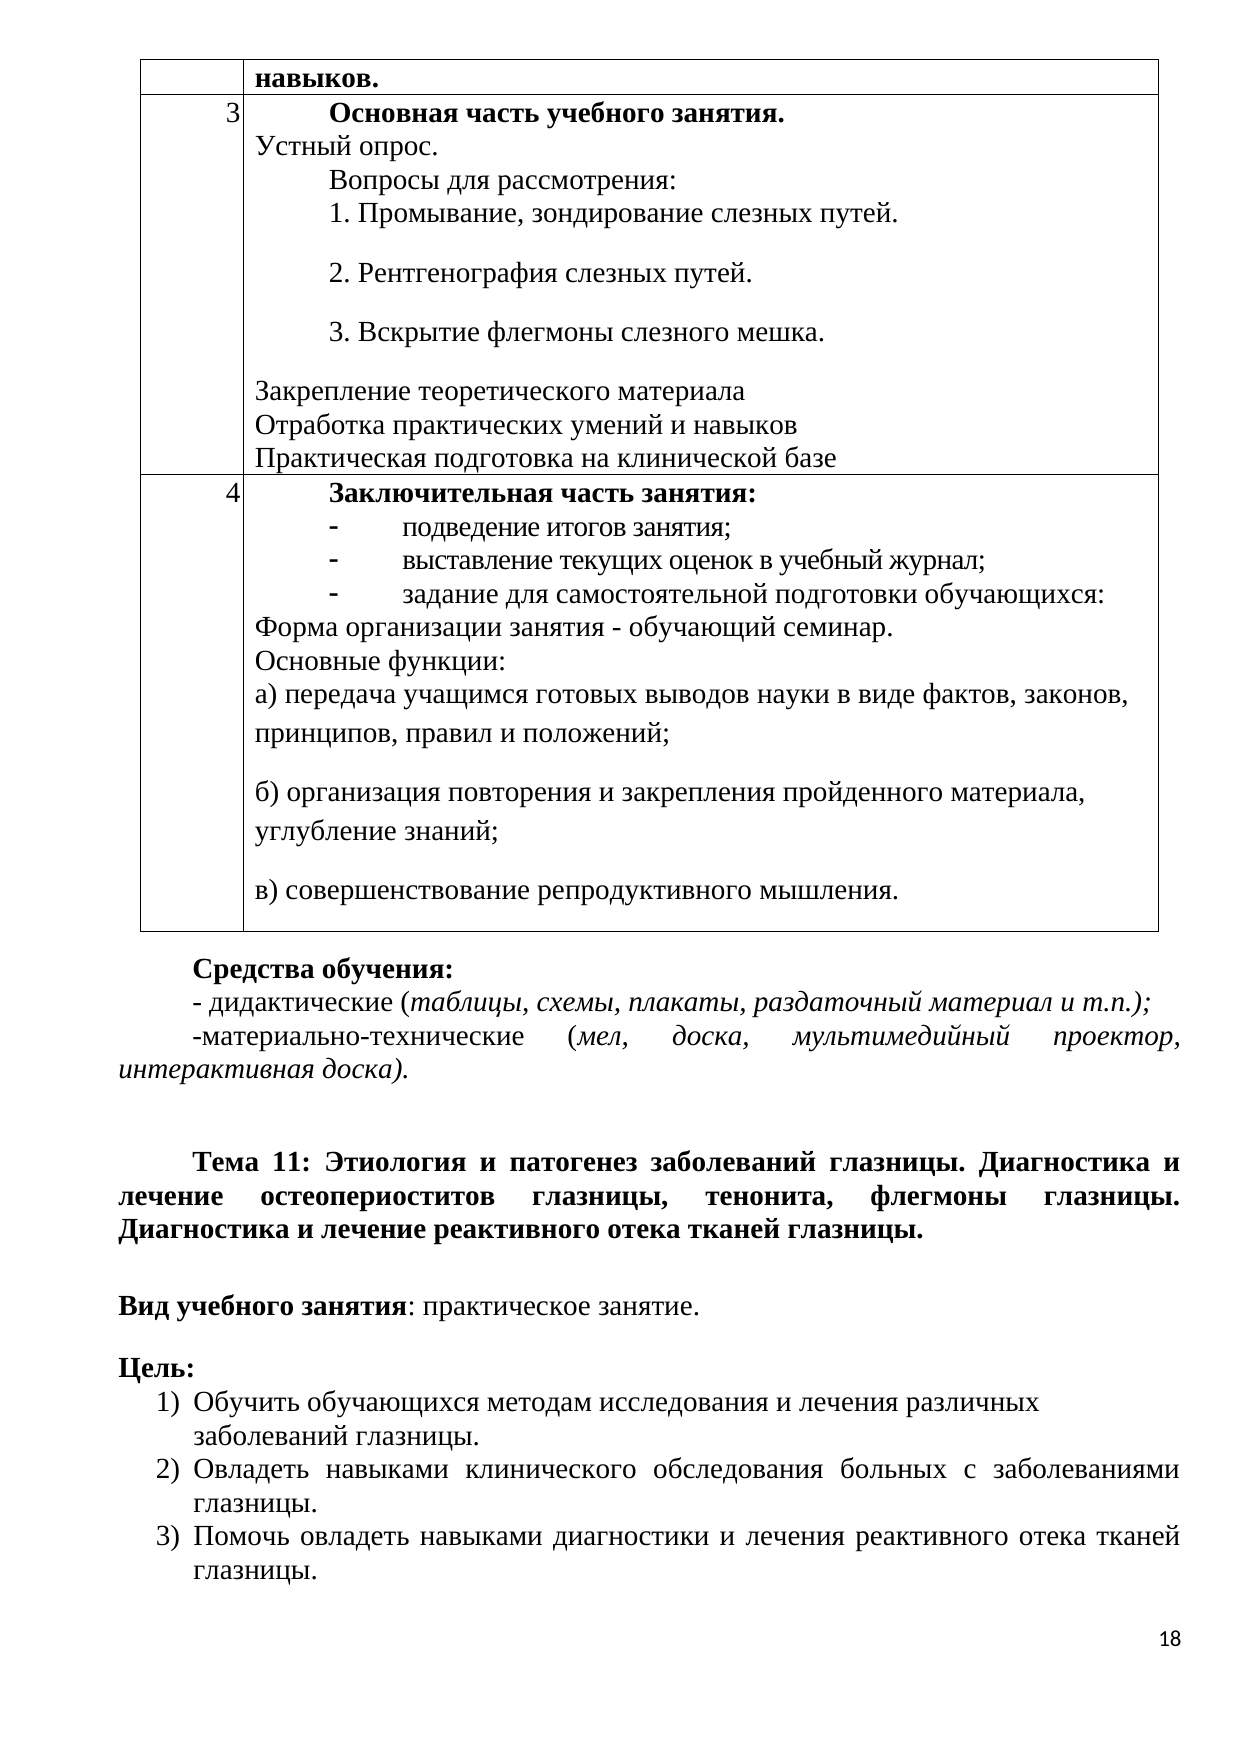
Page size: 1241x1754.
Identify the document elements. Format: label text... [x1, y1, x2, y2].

table_cell 2 [141, 60, 243, 94]
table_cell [244, 60, 1158, 94]
list Овладеть навыками клинического обследования больных с заболеваниями глазницы. [156, 1451, 1181, 1518]
table_cell 4 [141, 475, 243, 931]
text Тема 11: Этиология и патогенез заболеваний глазницы. Диагностика и лечение остеопериоститов глазницы, тенонита, флегмоны глазницы. Диагностика и лечение реактивного отека тканей глазницы. [118, 1144, 1181, 1245]
text Цель: [118, 1351, 1181, 1384]
table_cell Заключительная часть занятия: подведение итогов занятия; выставление текущих оценок в учебный журнал; задание для самостоятельной подготовки обучающихся: Форма организации занятия - обучающий семинар. Основные функции: а) передача учащимся готовых выводов науки в виде фактов, законов, принципов, правил и положений; б) организация повторения и закрепления пройденного материала, углубление знаний; в) совершенствование репродуктивного мышления. [244, 475, 1158, 931]
text Средства обучения: [118, 951, 1181, 984]
text -материально-технические (мел, доска, мультимедийный проектор, интерактивная доска). [118, 1018, 1181, 1085]
list Помочь овладеть навыками диагностики и лечения реактивного отека тканей глазницы. [156, 1518, 1181, 1585]
table_cell Основная часть учебного занятия. Устный опрос. Вопросы для рассмотрения: 1. Промывание, зондирование слезных путей. 2. Рентгенография слезных путей. 3. Вскрытие флегмоны слезного мешка. Закрепление теоретического материала Отработка практических умений и навыков Практическая подготовка на клинической базе [244, 95, 1158, 474]
list Обучить обучающихся методам исследования и лечения различных заболеваний глазницы. [156, 1384, 1181, 1451]
table_cell 3 [141, 95, 243, 474]
text - дидактические (таблицы, схемы, плакаты, раздаточный материал и т.п.); [118, 984, 1181, 1018]
text Вид учебного занятия: практическое занятие. [118, 1288, 1181, 1322]
